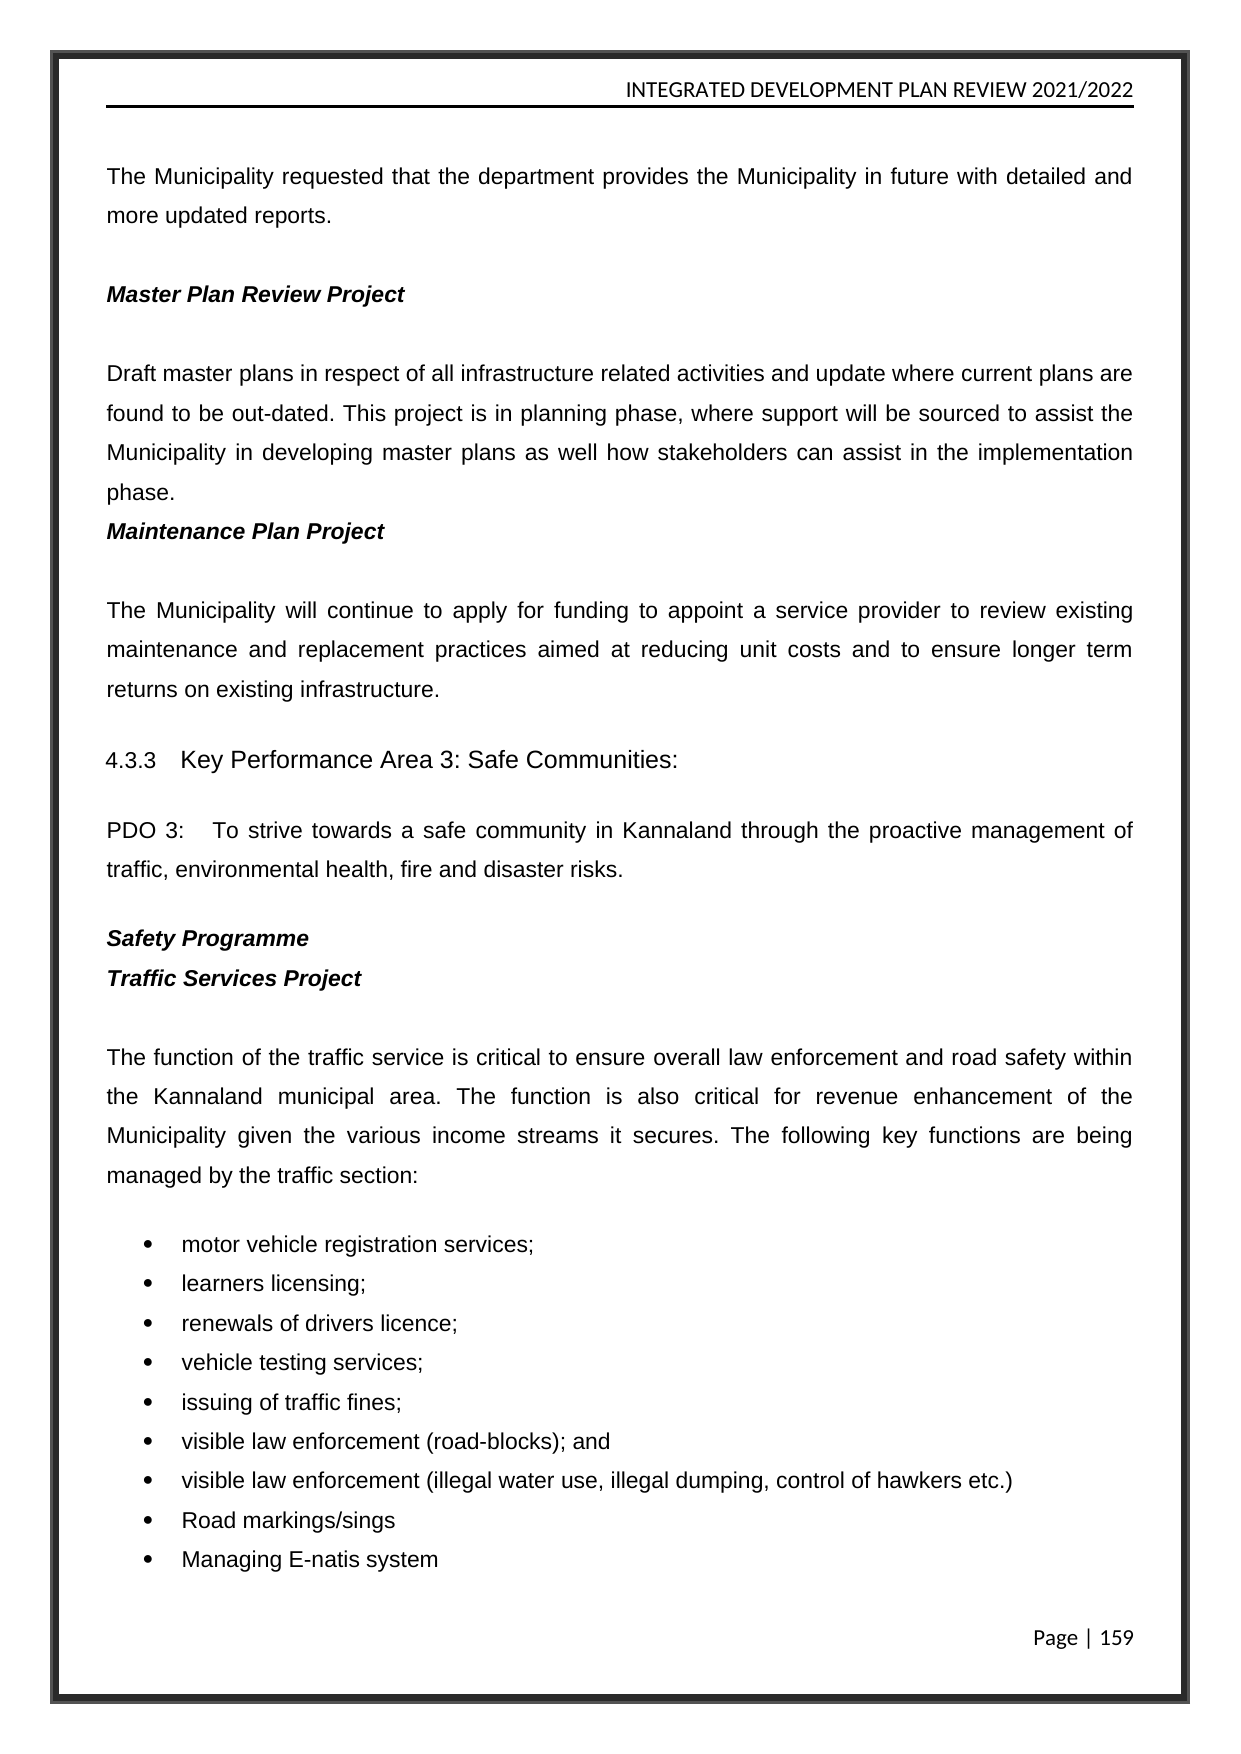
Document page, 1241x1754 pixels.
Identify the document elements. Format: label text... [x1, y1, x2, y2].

text Master Plan Review Project [106, 281, 1134, 307]
text The function of the traffic service is critical to ensure overall law enforcement and road safety within the Kannaland municipal area. The function is also critical for revenue enhancement of the Municipality given the various income streams it secures. The following key functions are being managed by the traffic section: [106, 1043, 1134, 1188]
text Draft master plans in respect of all infrastructure related activities and update where current plans are found to be out-dated. This project is in planning phase, where support will be sourced to assist the Municipality in developing master plans as well how stakeholders can assist in the implementation phase. [106, 360, 1134, 505]
text Traffic Services Project [106, 964, 1134, 991]
list learners licensing; [144, 1270, 1134, 1296]
text Safety Programme [106, 925, 1134, 951]
list motor vehicle registration services; [144, 1231, 1134, 1257]
list issuing of traffic fines; [144, 1388, 1134, 1415]
text The Municipality requested that the department provides the Municipality in future with detailed and more updated reports. [106, 163, 1134, 228]
list Managing E-natis system [144, 1546, 1134, 1573]
text Maintenance Plan Project [106, 518, 1134, 544]
list vehicle testing services; [144, 1349, 1134, 1375]
subtitle Key Performance Area 3: Safe Communities: [105, 744, 1134, 773]
text The Municipality will continue to apply for funding to appoint a service provider to review existing maintenance and replacement practices aimed at reducing unit costs and to ensure longer term returns on existing infrastructure. [106, 597, 1134, 702]
list Road markings/sings [144, 1507, 1134, 1533]
subtitle PDO 3: To strive towards a safe community in Kannaland through the proactive management of traffic, environmental health, fire and disaster risks. [106, 817, 1134, 883]
list visible law enforcement (road-blocks); and [144, 1428, 1134, 1454]
list visible law enforcement (illegal water use, illegal dumping, control of hawkers etc.) [144, 1467, 1134, 1494]
list renewals of drivers licence; [144, 1309, 1134, 1336]
